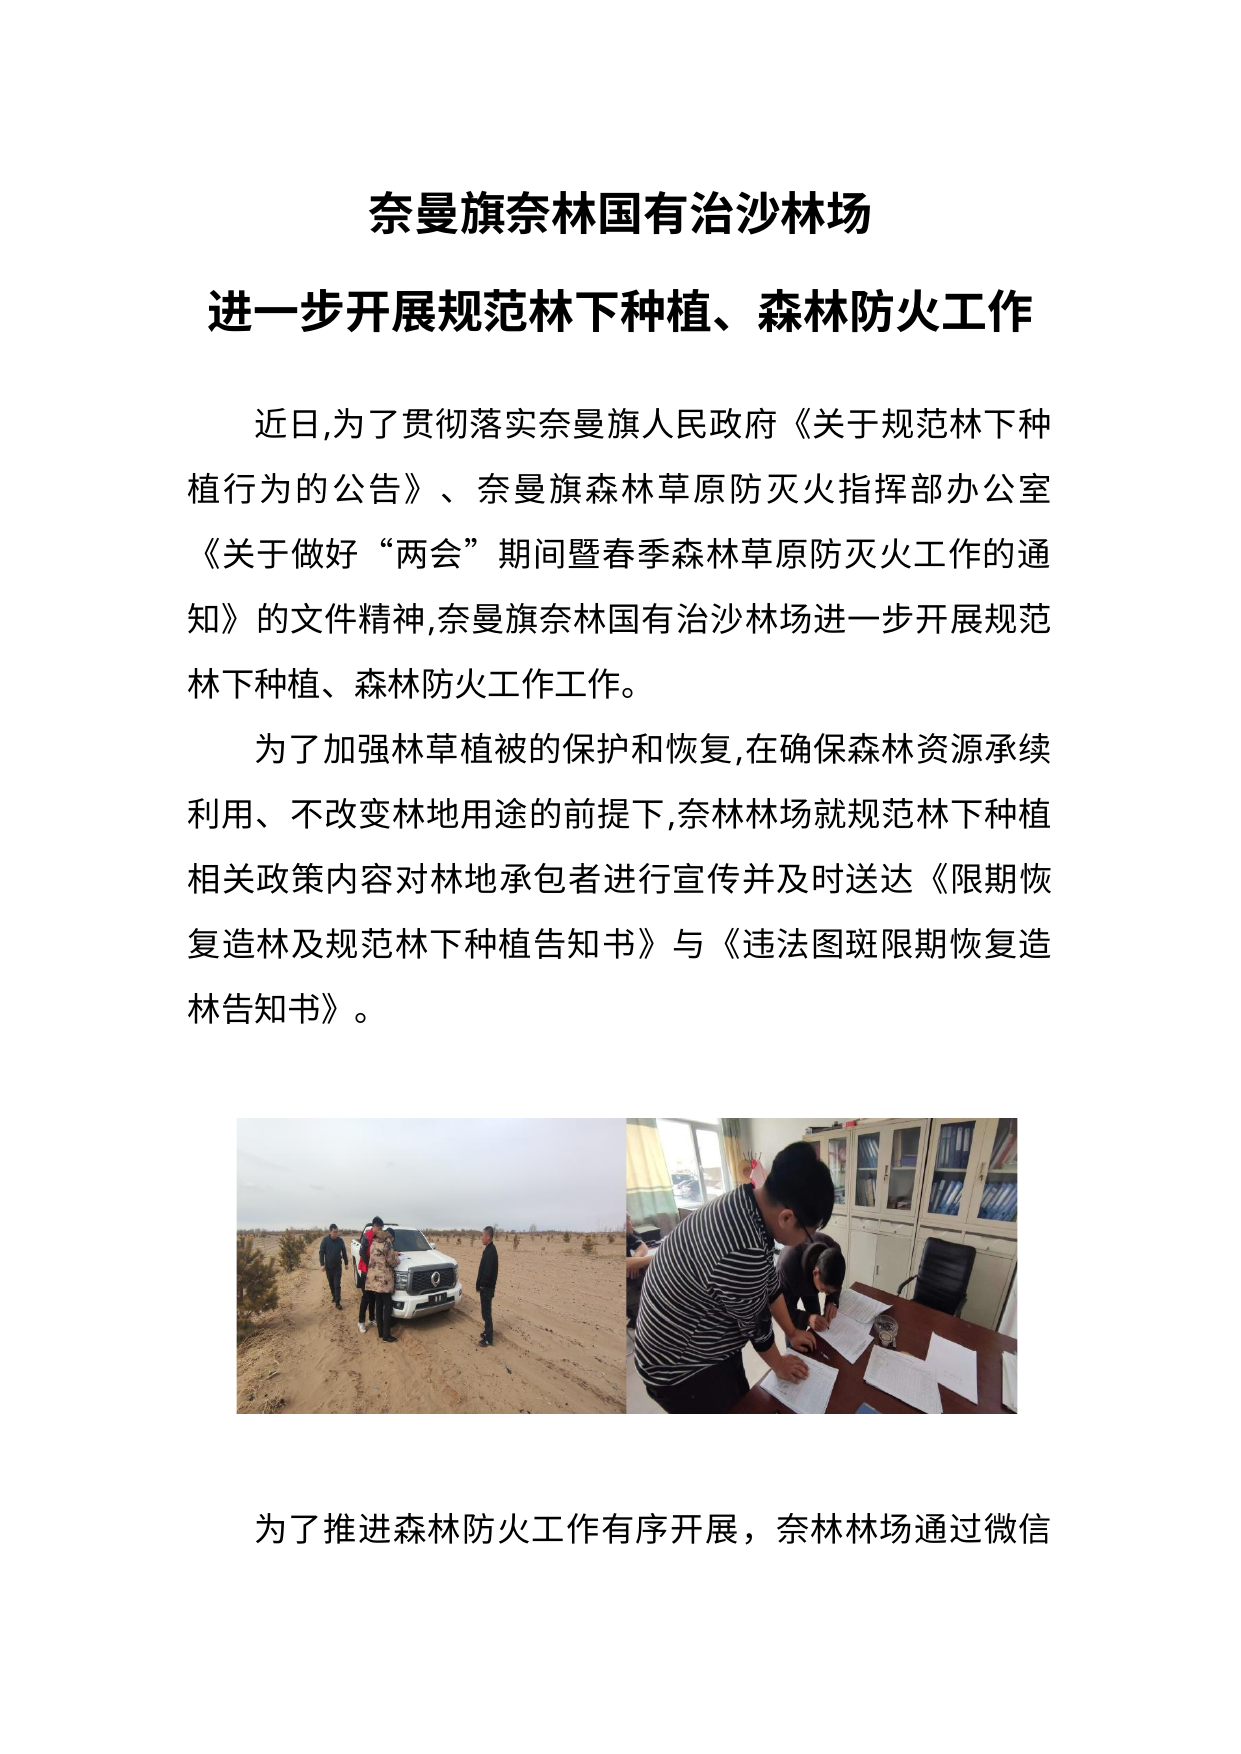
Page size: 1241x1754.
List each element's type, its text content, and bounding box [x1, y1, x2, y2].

text 进一步开展规范林下种植、森林防火工作 [187, 259, 1053, 357]
text 奈曼旗奈林国有治沙林场 [187, 162, 1053, 259]
picture [236, 1118, 1018, 1414]
text 为了加强林草植被的保护和恢复,在确保森林资源承续利用、不改变林地用途的前提下,奈林林场就规范林下种植相关政策内容对林地承包者进行宣传并及时送达《限期恢复造林及规范林下种植告知书》与《违法图斑限期恢复造林告知书》。 [187, 714, 1053, 1039]
text 近日,为了贯彻落实奈曼旗人民政府《关于规范林下种植行为的公告》、奈曼旗森林草原防灭火指挥部办公室《关于做好“两会”期间暨春季森林草原防灭火工作的通知》的文件精神,奈曼旗奈林国有治沙林场进一步开展规范林下种植、森林防火工作工作。 [187, 389, 1053, 714]
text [187, 1494, 1053, 1559]
